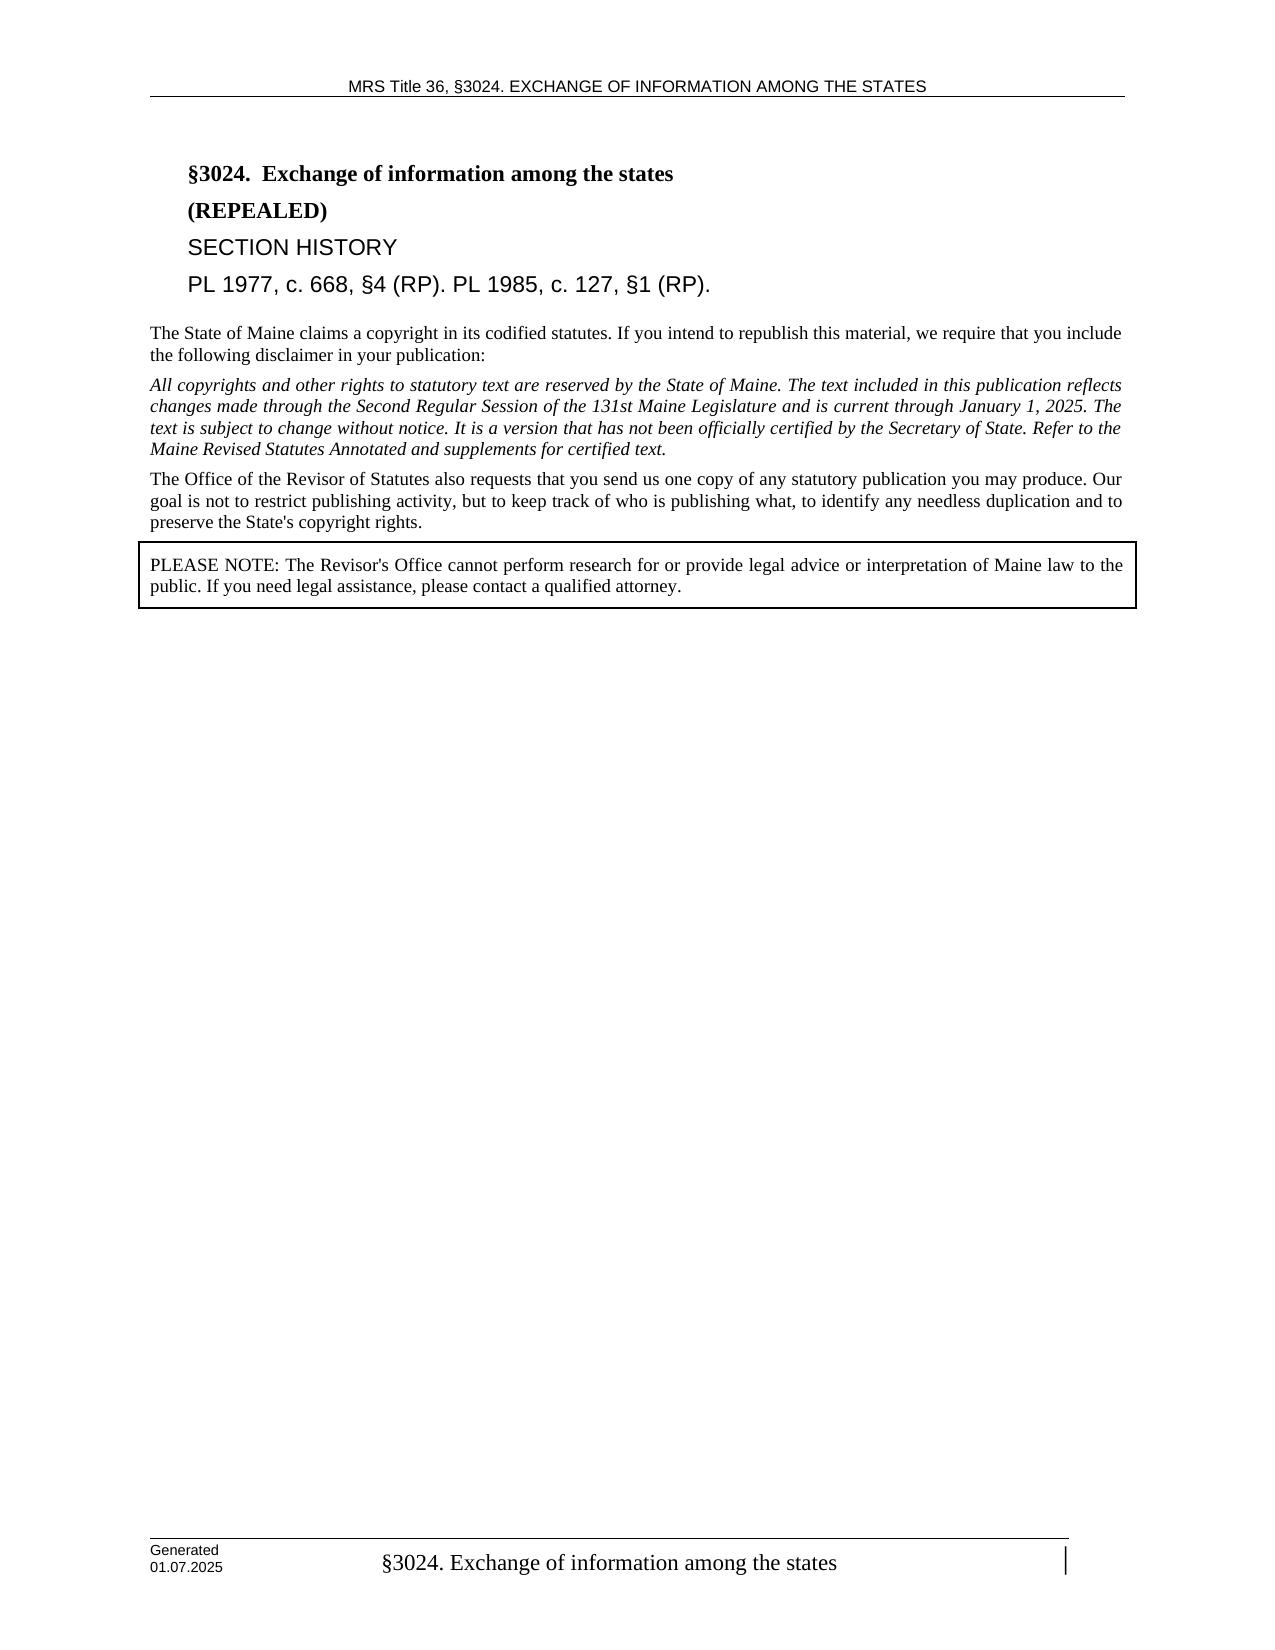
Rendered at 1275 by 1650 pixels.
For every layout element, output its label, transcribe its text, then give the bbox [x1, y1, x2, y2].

text The Office of the Revisor of Statutes also requests that you send us one copy of any statutory publication you may produce. Our goal is not to restrict publishing activity, but to keep track of who is publishing what, to identify any needless duplication and to preserve the State's copyright rights. [150, 468, 1125, 533]
text (REPEALED) [187, 197, 1125, 223]
text SECTION HISTORY [187, 234, 1125, 260]
text The State of Maine claims a copyright in its codified statutes. If you intend to republish this material, we require that you include the following disclaimer in your publication: [150, 322, 1125, 365]
text PL 1977, c. 668, §4 (RP). PL 1985, c. 127, §1 (RP). [187, 271, 1125, 297]
text PLEASE NOTE: The Revisor's Office cannot perform research for or provide legal advice or interpretation of Maine law to the public. If you need legal assistance, please contact a qualified attorney. [140, 543, 1135, 607]
text All copyrights and other rights to statutory text are reserved by the State of Maine. The text included in this publication reflects changes made through the Second Regular Session of the 131st Maine Legislature and is current through January 1, 2025 . The text is subject to change without notice. It is a version that has not been officially certified by the Secretary of State. Refer to the Maine Revised Statutes Annotated and supplements for certified text. [150, 373, 1125, 460]
text §3024. Exchange of information among the states [187, 160, 1125, 187]
